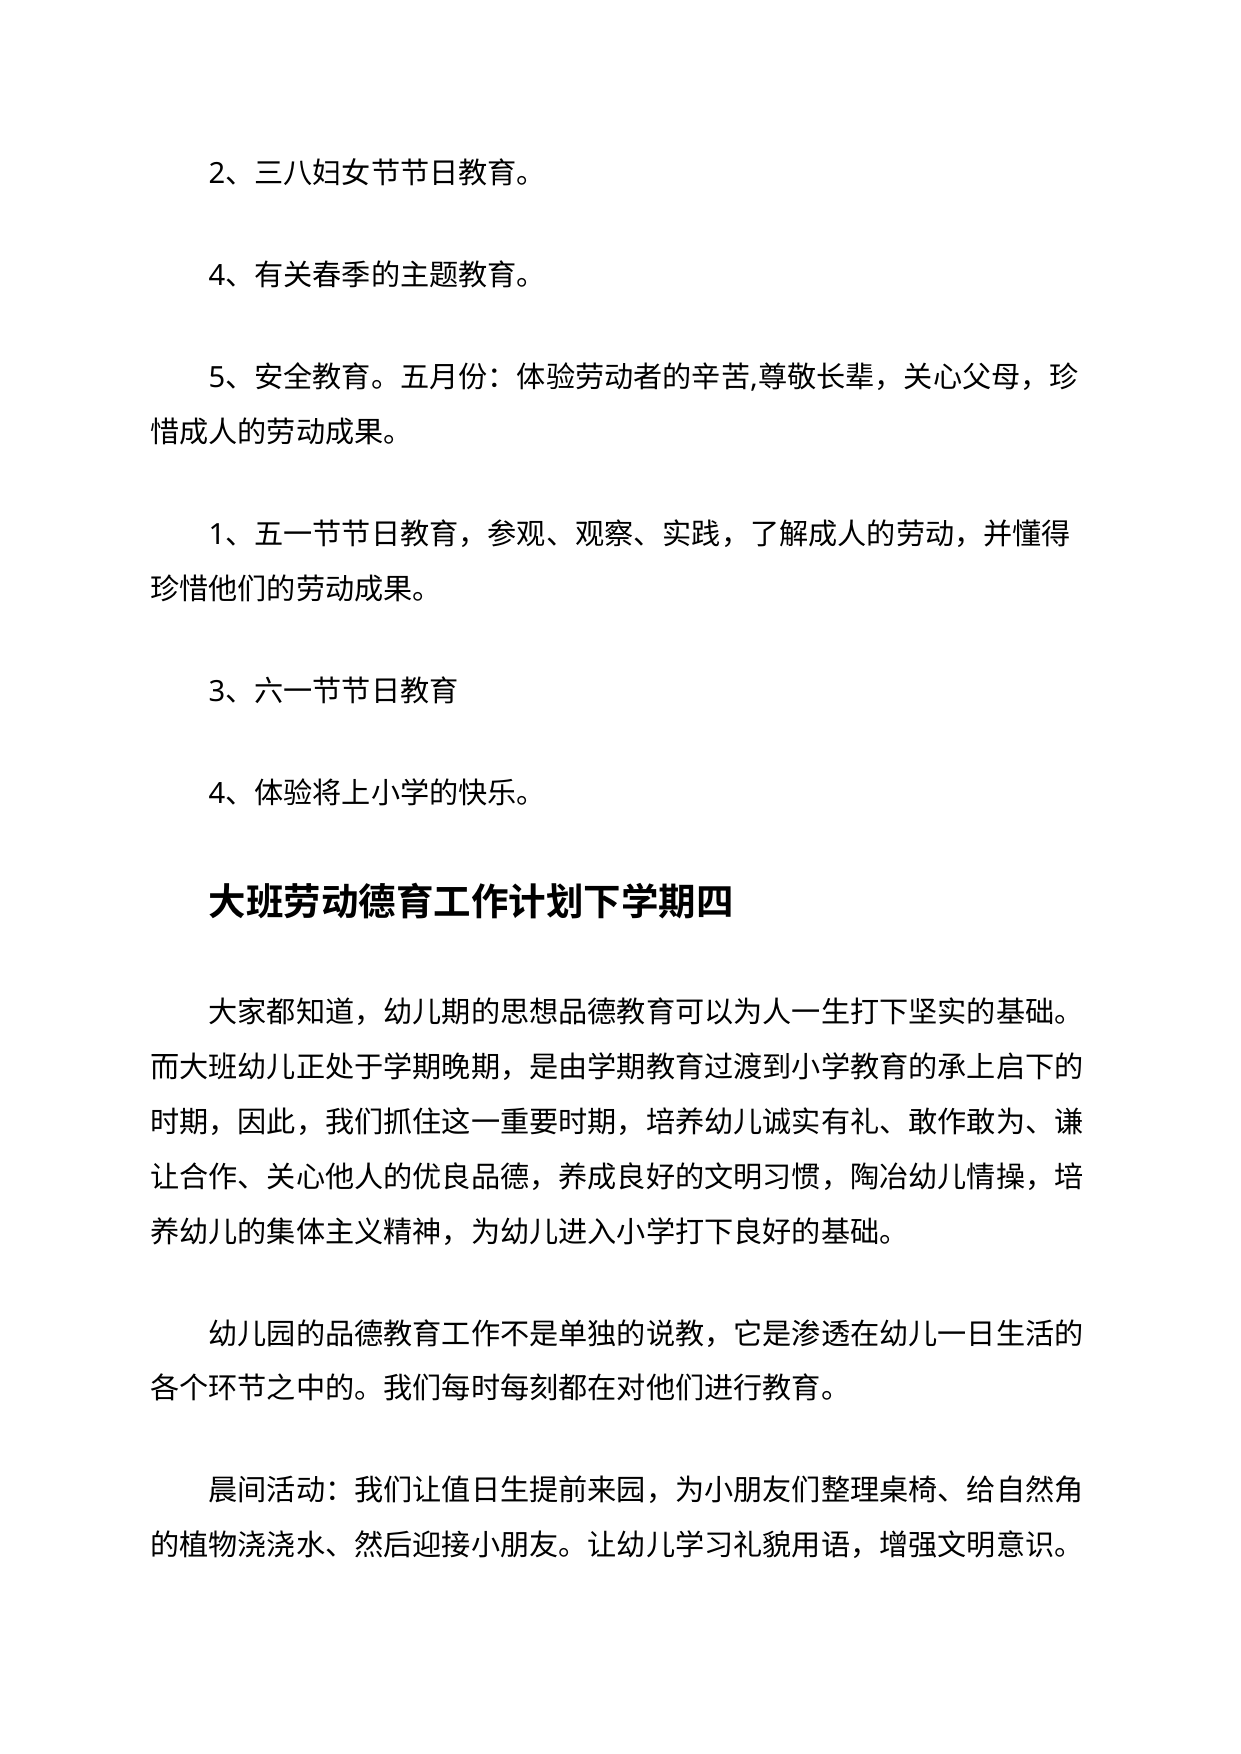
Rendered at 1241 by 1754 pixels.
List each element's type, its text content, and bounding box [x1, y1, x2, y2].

text 2、三八妇女节节日教育。 [150, 150, 1090, 192]
text 1、五一节节日教育，参观、观察、实践，了解成人的劳动，并懂得珍惜他们的劳动成果。 [150, 511, 1090, 608]
text 3、六一节节日教育 [150, 667, 1090, 710]
text 大班劳动德育工作计划下学期四 [150, 871, 1090, 926]
text 4、体验将上小学的快乐。 [150, 769, 1090, 812]
text 4、有关春季的主题教育。 [150, 252, 1090, 294]
text 晨间活动：我们让值日生提前来园，为小朋友们整理桌椅、给自然角的植物浇浇水、然后迎接小朋友。让幼儿学习礼貌用语，增强文明意识。 [150, 1467, 1090, 1564]
text 幼儿园的品德教育工作不是单独的说教，它是渗透在幼儿一日生活的各个环节之中的。我们每时每刻都在对他们进行教育。 [150, 1310, 1090, 1407]
text 5、安全教育。五月份：体验劳动者的辛苦,尊敬长辈，关心父母，珍惜成人的劳动成果。 [150, 354, 1090, 451]
text 大家都知道，幼儿期的思想品德教育可以为人一生打下坚实的基础。而大班幼儿正处于学期晚期，是由学期教育过渡到小学教育的承上启下的时期，因此，我们抓住这一重要时期，培养幼儿诚实有礼、敢作敢为、谦让合作、关心他人的优良品德，养成良好的文明习惯，陶冶幼儿情操，培养幼儿的集体主义精神，为幼儿进入小学打下良好的基础。 [150, 989, 1090, 1251]
